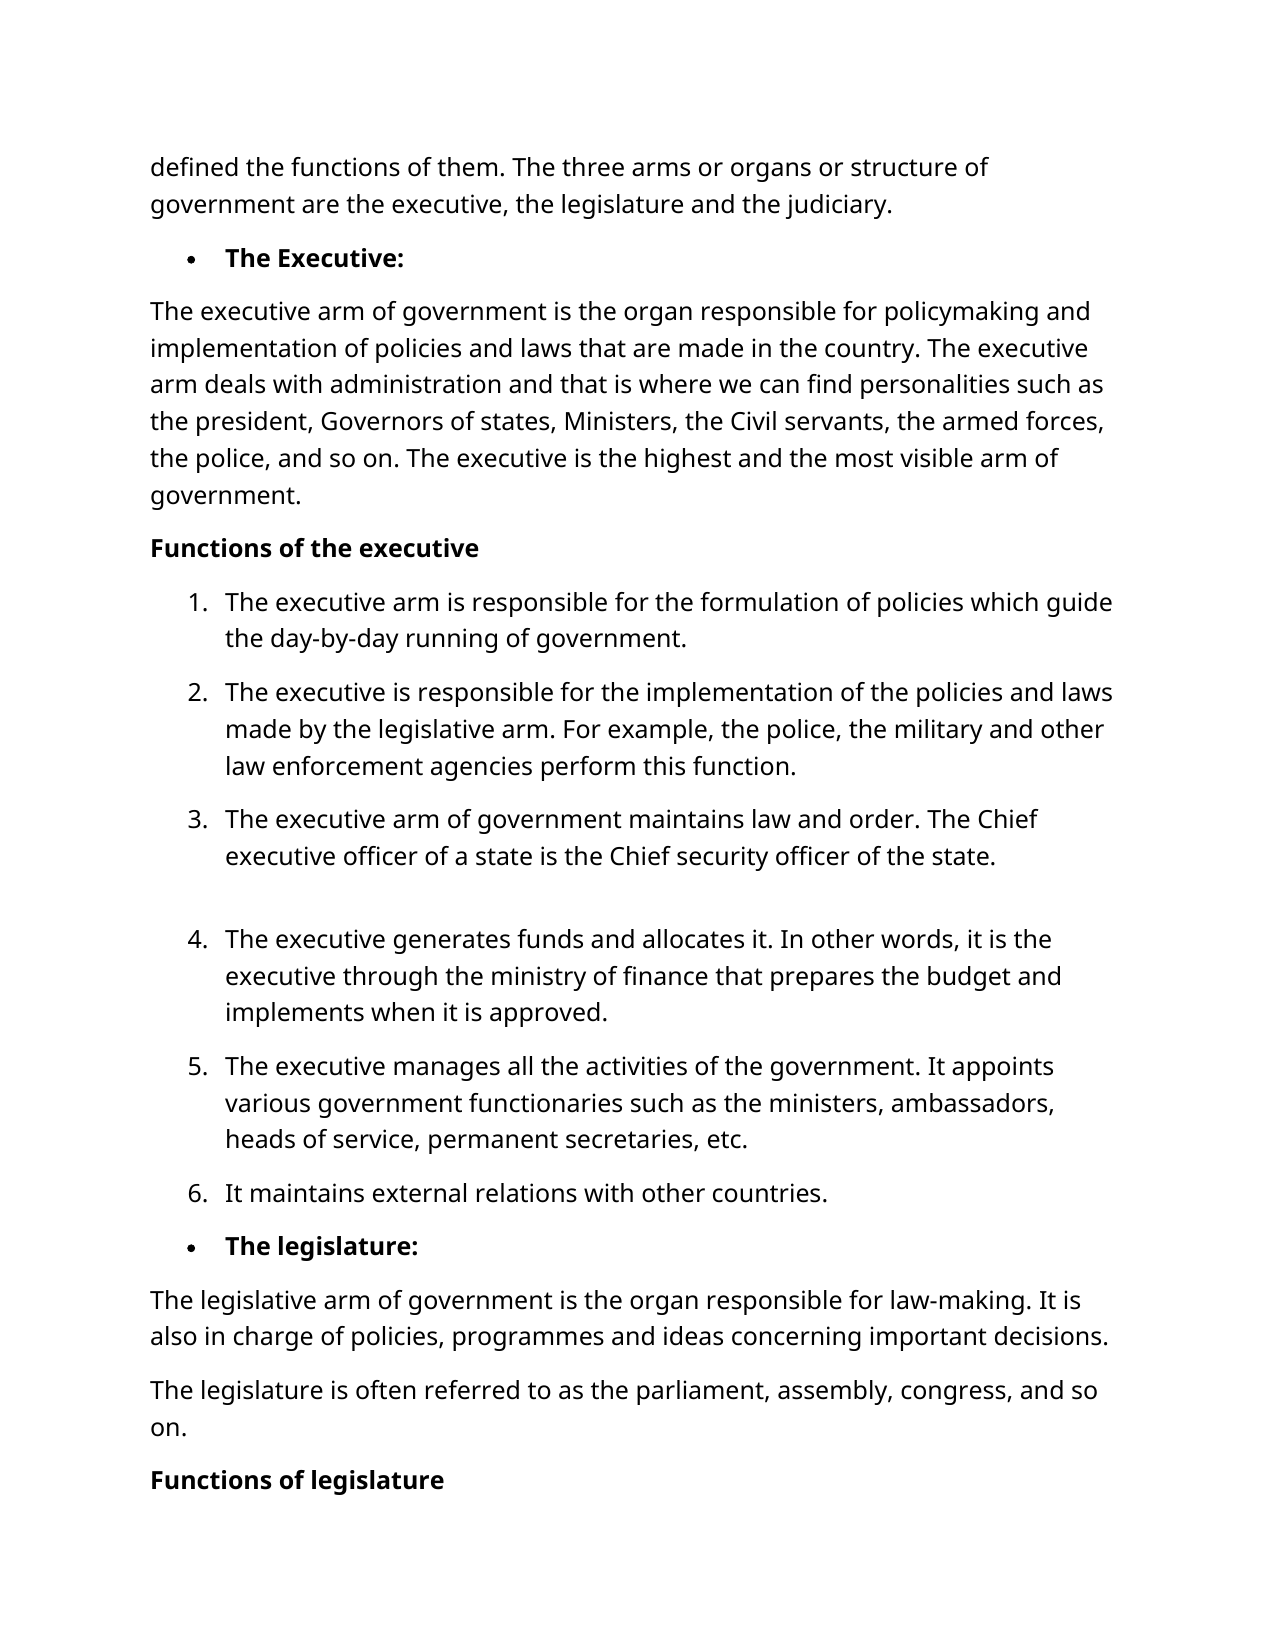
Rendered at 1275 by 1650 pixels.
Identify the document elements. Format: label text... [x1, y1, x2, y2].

list The Executive: [187, 240, 1125, 274]
text The executive arm of government is the organ responsible for policymaking and implementation of policies and laws that are made in the country. The executive arm deals with administration and that is where we can find personalities such as the president, Governors of states, Ministers, the Civil servants, the armed forces, the police, and so on. The executive is the highest and the most visible arm of government. [150, 294, 1125, 512]
text The legislature is often referred to as the parliament, assembly, congress, and so on. [150, 1372, 1125, 1443]
text Functions of the executive [150, 531, 1125, 565]
text The legislative arm of government is the organ responsible for law-making. It is also in charge of policies, programmes and ideas concerning important decisions. [150, 1282, 1125, 1353]
list The executive arm of government maintains law and order. The Chief executive officer of a state is the Chief security officer of the state. [187, 802, 1125, 903]
list The legislature: [187, 1229, 1125, 1263]
text Functions of legislature [150, 1463, 1125, 1497]
list The executive generates funds and allocates it. In other words, it is the executive through the ministry of finance that prepares the budget and implements when it is approved. [187, 921, 1125, 1029]
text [150, 150, 1125, 221]
list The executive is responsible for the implementation of the policies and laws made by the legislative arm. For example, the police, the military and other law enforcement agencies perform this function. [187, 674, 1125, 782]
list The executive arm is responsible for the formulation of policies which guide the day-by-day running of government. [187, 584, 1125, 655]
list The executive manages all the activities of the government. It appoints various government functionaries such as the ministers, ambassadors, heads of service, permanent secretaries, etc. [187, 1048, 1125, 1156]
list It maintains external relations with other countries. [187, 1175, 1125, 1209]
